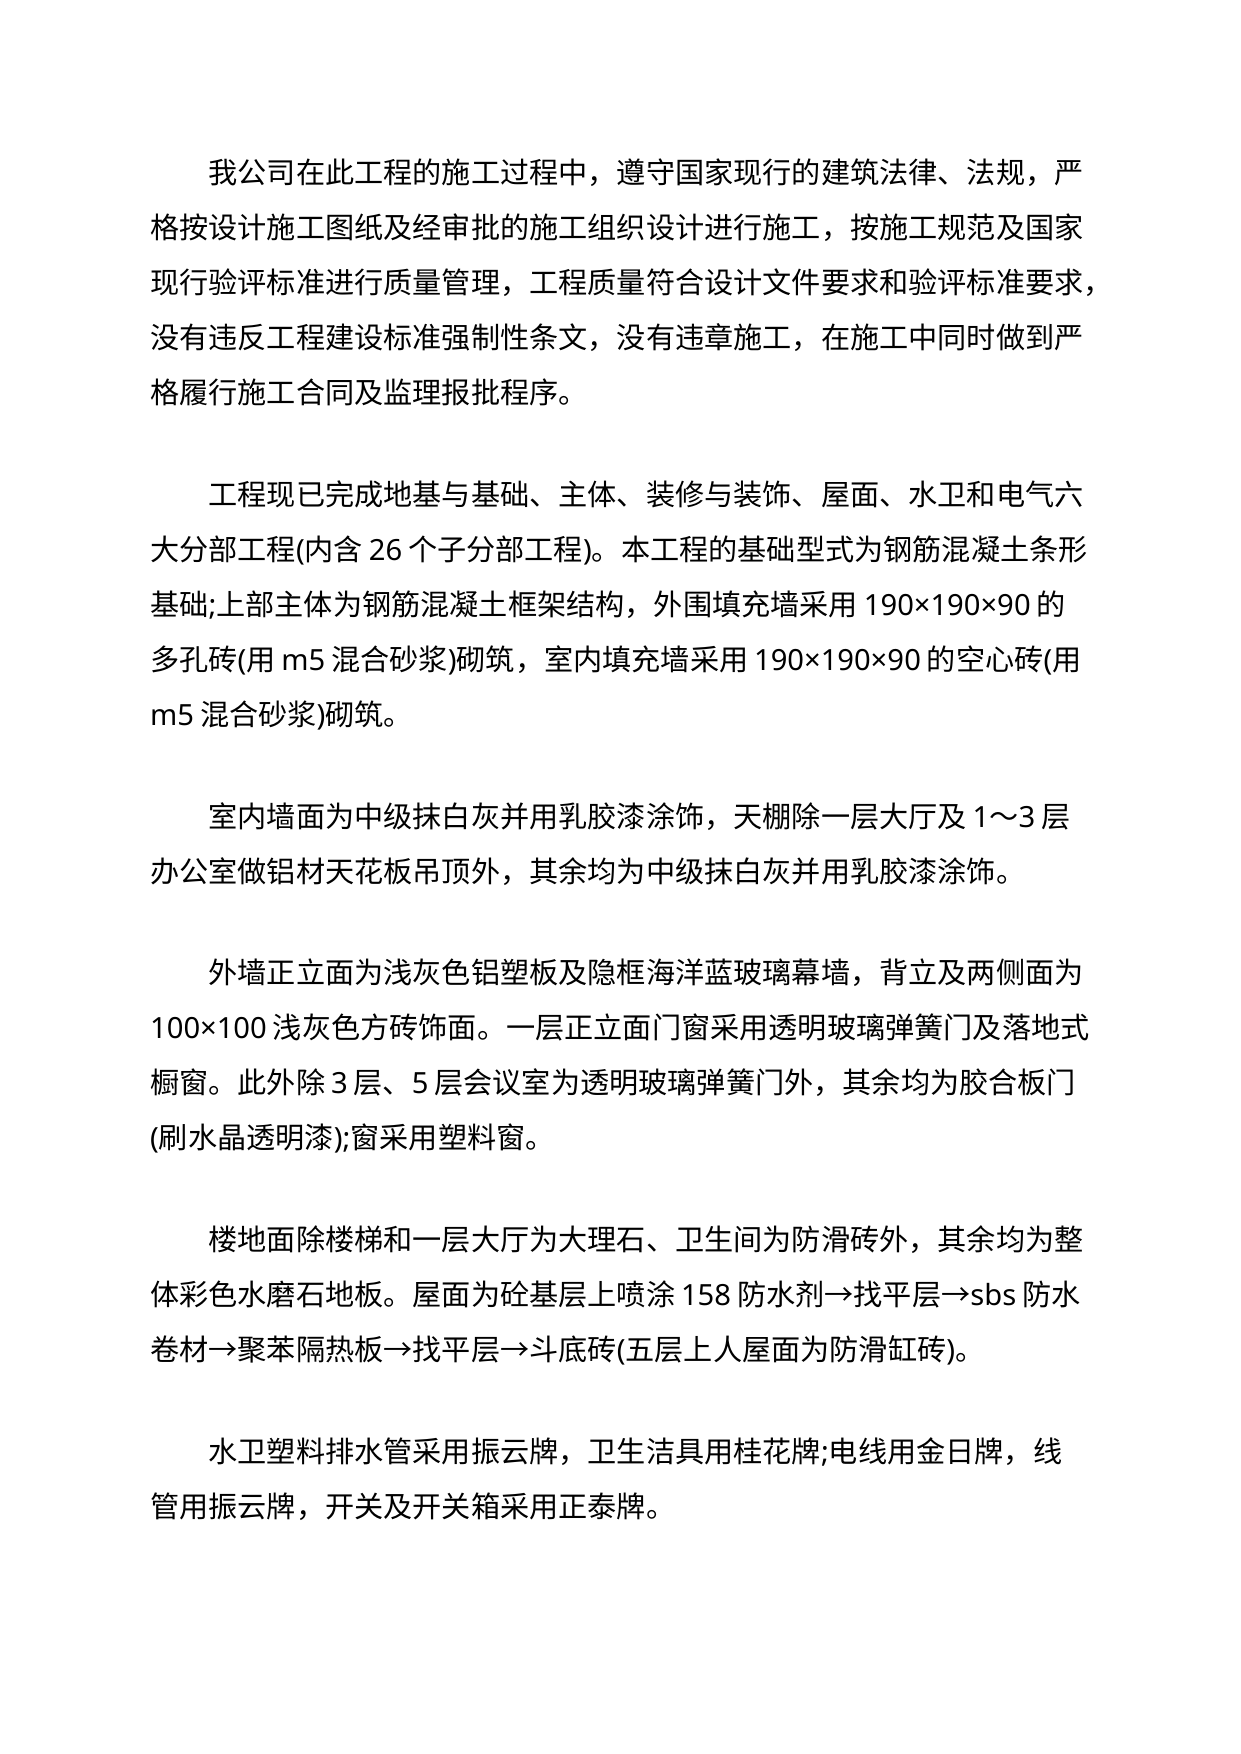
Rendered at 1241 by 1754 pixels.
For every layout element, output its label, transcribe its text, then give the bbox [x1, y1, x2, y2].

text 水卫塑料排水管采用振云牌，卫生洁具用桂花牌;电线用金日牌，线管用振云牌，开关及开关箱采用正泰牌。 [150, 1429, 1090, 1526]
text 外墙正立面为浅灰色铝塑板及隐框海洋蓝玻璃幕墙，背立及两侧面为100×100浅灰色方砖饰面。一层正立面门窗采用透明玻璃弹簧门及落地式橱窗。此外除3层、5层会议室为透明玻璃弹簧门外，其余均为胶合板门(刷水晶透明漆);窗采用塑料窗。 [150, 950, 1090, 1157]
text 工程现已完成地基与基础、主体、装修与装饰、屋面、水卫和电气六大分部工程(内含26个子分部工程)。本工程的基础型式为钢筋混凝土条形基础;上部主体为钢筋混凝土框架结构，外围填充墙采用190×190×90的多孔砖(用m5混合砂浆)砌筑，室内填充墙采用190×190×90的空心砖(用m5混合砂浆)砌筑。 [150, 471, 1090, 734]
text 室内墙面为中级抹白灰并用乳胶漆涂饰，天棚除一层大厅及1～3层办公室做铝材天花板吊顶外，其余均为中级抹白灰并用乳胶漆涂饰。 [150, 793, 1090, 891]
text 楼地面除楼梯和一层大厅为大理石、卫生间为防滑砖外，其余均为整体彩色水磨石地板。屋面为砼基层上喷涂158防水剂→找平层→sbs防水卷材→聚苯隔热板→找平层→斗底砖(五层上人屋面为防滑缸砖)。 [150, 1217, 1090, 1369]
text 我公司在此工程的施工过程中，遵守国家现行的建筑法律、法规，严格按设计施工图纸及经审批的施工组织设计进行施工，按施工规范及国家现行验评标准进行质量管理，工程质量符合设计文件要求和验评标准要求，没有违反工程建设标准强制性条文，没有违章施工，在施工中同时做到严格履行施工合同及监理报批程序。 [150, 150, 1090, 412]
